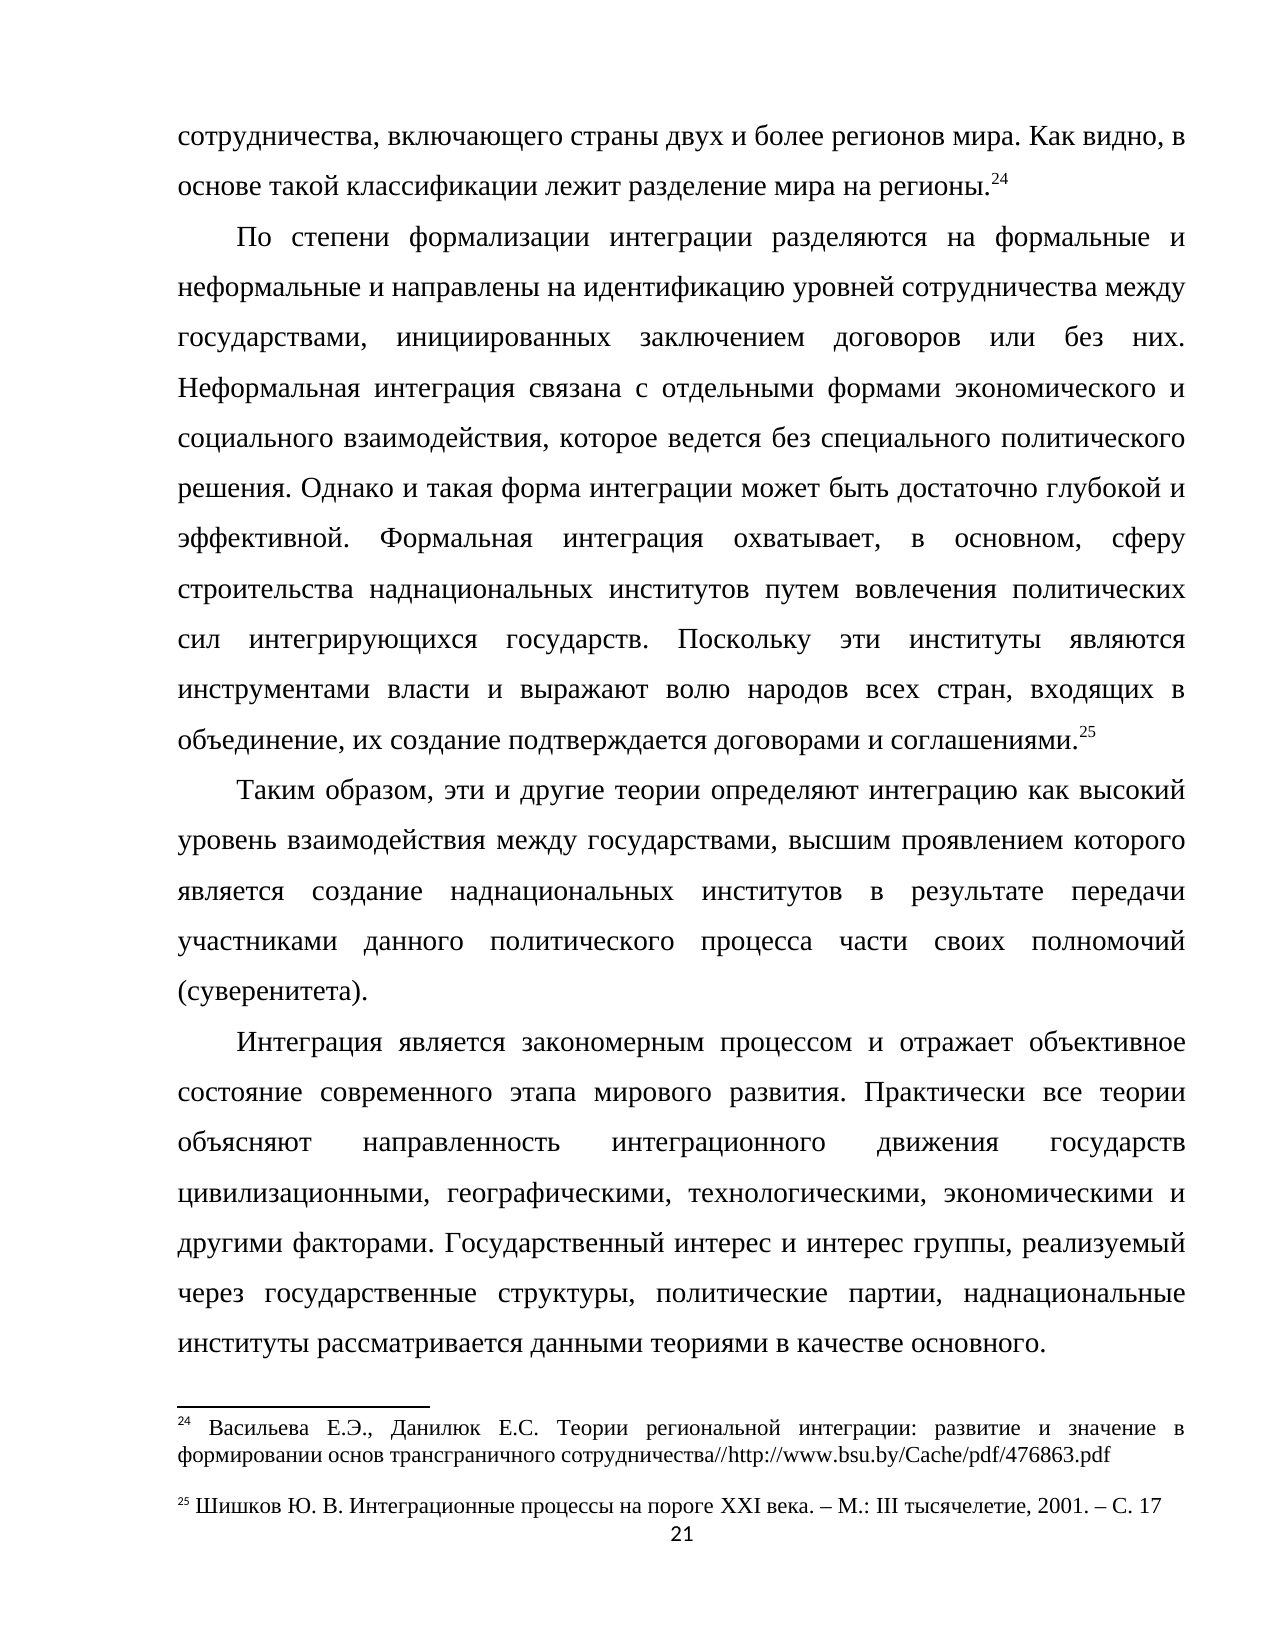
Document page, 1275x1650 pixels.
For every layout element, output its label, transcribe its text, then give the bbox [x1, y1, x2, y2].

text Таким образом, эти и другие теории определяют интеграцию как высокий уровень взаимодействия между государствами, высшим проявлением которого является создание наднациональных институтов в результате передачи участниками данного политического процесса части своих полномочий (суверенитета). [177, 772, 1186, 1007]
text По степени формализации интеграции разделяются на формальные и неформальные и направлены на идентификацию уровней сотрудничества между государствами, инициированных заключением договоров или без них. Неформальная интеграция связана с отдельными формами экономического и социального взаимодействия, которое ведется без специального политического решения. Однако и такая форма интеграции может быть достаточно глубокой и эффективной. Формальная интеграция охватывает, в основном, сферу строительства наднациональных институтов путем вовлечения политических сил интегрирующихся государств. Поскольку эти институты являются инструментами власти и выражают волю народов всех стран, входящих в объединение, их создание подтверждается договорами и соглашениями. [177, 219, 1186, 755]
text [177, 118, 1186, 202]
text Интеграция является закономерным процессом и отражает объективное состояние современного этапа мирового развития. Практически все теории объясняют направленность интеграционного движения государств цивилизационными, географическими, технологическими, экономическими и другими факторами. Государственный интерес и интерес группы, реализуемый через государственные структуры, политические партии, наднациональные институты рассматривается данными теориями в качестве основного. [177, 1024, 1186, 1359]
